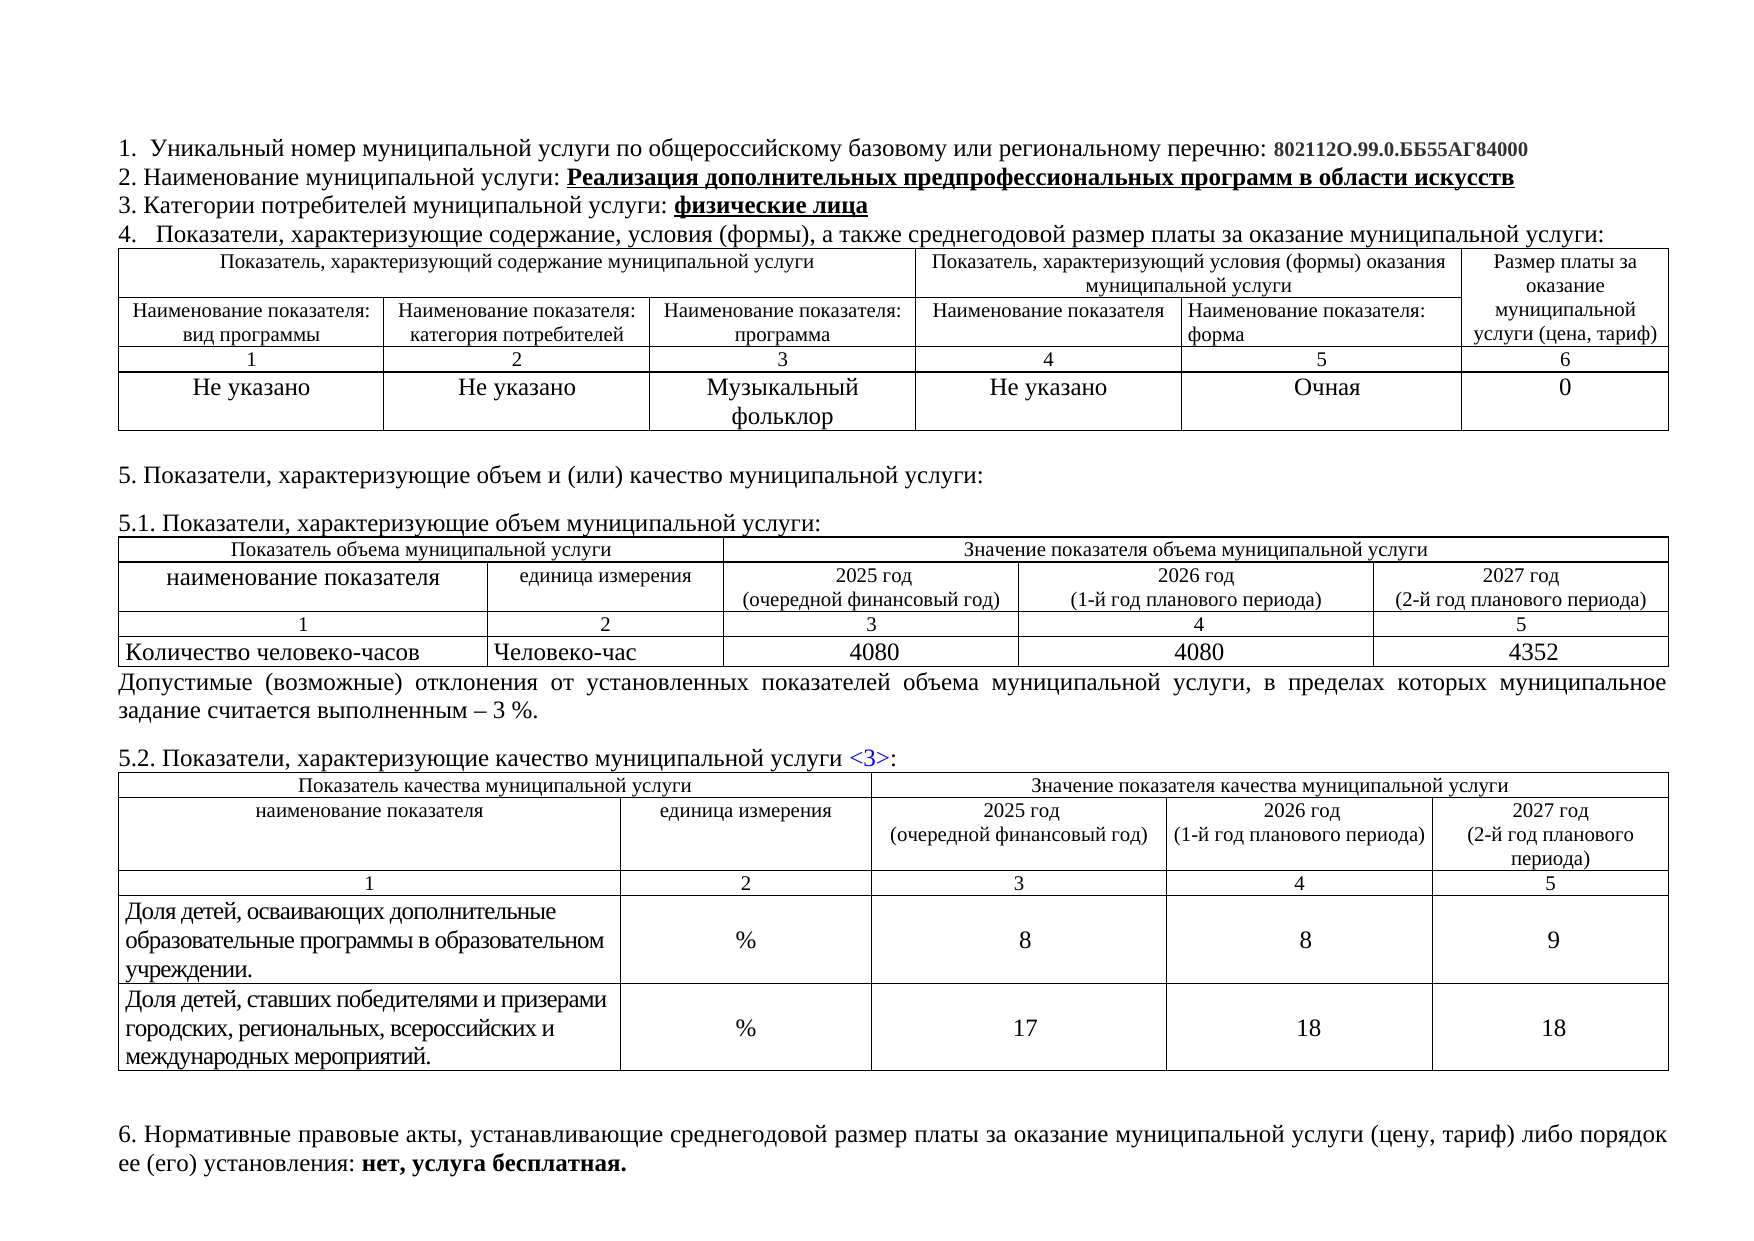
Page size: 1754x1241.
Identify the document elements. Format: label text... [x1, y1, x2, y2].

table_cell Не указано [384, 373, 649, 430]
table_cell Наименование показателя: программа [650, 298, 915, 346]
table_cell 4 [1019, 612, 1373, 636]
table_cell 2 [488, 612, 723, 636]
table_cell 2025 год (очередной финансовый год) [724, 563, 1018, 611]
table_cell Музыкальный фольклор [650, 373, 915, 430]
table_cell 4 [1167, 871, 1432, 895]
table_cell наименование показателя [119, 798, 620, 870]
table_cell Не указано [119, 373, 383, 430]
table_header Значение показателя качества муниципальной услуги [872, 773, 1668, 797]
table_header Показатель, характеризующий условия (формы) оказания муниципальной услуги [916, 249, 1461, 297]
table_cell Наименование показателя [916, 298, 1181, 346]
table_cell 8 [872, 896, 1166, 983]
table_cell Доля детей, осваивающих дополнительные образовательные программы в образовательном учреждении. [119, 896, 620, 983]
table_cell 5 [1433, 871, 1668, 895]
table_cell % [621, 984, 871, 1070]
table_cell Очная [1182, 373, 1461, 430]
table_cell 4 [916, 347, 1181, 371]
table_cell Не указано [916, 373, 1181, 430]
text 1. Уникальный номер муниципальной услуги по общероссийскому базовому или региональному перечню: 802112О.99.0.ББ55АГ84000 [118, 133, 1668, 162]
text 2. Наименование муниципальной услуги: Реализация дополнительных предпрофессиональных программ в области искусств [118, 162, 1668, 190]
table_cell Доля детей, ставших победителями и призерами городских, региональных, всероссийских и международных мероприятий. [119, 984, 620, 1070]
table_cell 2 [621, 871, 871, 895]
table_cell 1 [119, 871, 620, 895]
table_cell 2 [384, 347, 649, 371]
table_cell % [621, 896, 871, 983]
table_cell 5 [1374, 612, 1668, 636]
table_header Показатель, характеризующий содержание муниципальной услуги [119, 249, 915, 297]
table_cell 2026 год (1-й год планового периода) [1019, 563, 1373, 611]
table_header Значение показателя объема муниципальной услуги [724, 538, 1668, 561]
text 6. Нормативные правовые акты, устанавливающие среднегодовой размер платы за оказание муниципальной услуги (цену, тариф) либо порядок ее (его) установления: нет, услуга бесплатная. [118, 1119, 1668, 1177]
table_cell 3 [650, 347, 915, 371]
table_cell 9 [1433, 896, 1668, 983]
table_cell 1 [119, 347, 383, 371]
table_cell 4080 [1019, 637, 1373, 666]
text 5. Показатели, характеризующие объем и (или) качество муниципальной услуги: [118, 460, 1668, 488]
text 3. Категории потребителей муниципальной услуги: физические лица [118, 190, 1668, 219]
table_cell 18 [1433, 984, 1668, 1070]
table_cell 2025 год (очередной финансовый год) [872, 798, 1166, 870]
text Допустимые (возможные) отклонения от установленных показателей объема муниципальной услуги, в пределах которых муниципальное задание считается выполненным – 3 %. [118, 667, 1668, 724]
table_cell Наименование показателя: форма [1182, 298, 1461, 346]
table_cell 2026 год (1-й год планового периода) [1167, 798, 1432, 870]
table_cell 4352 [1374, 637, 1668, 666]
text 4. Показатели, характеризующие содержание, условия (формы), а также среднегодовой размер платы за оказание муниципальной услуги: [118, 219, 1668, 248]
table_cell 17 [872, 984, 1166, 1070]
table_cell Наименование показателя: категория потребителей [384, 298, 649, 346]
table_cell наименование показателя [119, 563, 487, 611]
table_cell 0 [1462, 373, 1668, 430]
table_cell 4080 [724, 637, 1018, 666]
table_cell единица измерения [621, 798, 871, 870]
table_header Показатель объема муниципальной услуги [119, 538, 723, 561]
table_cell Количество человеко-часов [119, 637, 487, 666]
table_header Размер платы за оказание муниципальной услуги (цена, тариф) [1462, 249, 1668, 346]
text 5.1. Показатели, характеризующие объем муниципальной услуги: [118, 508, 1668, 536]
table_cell Человеко-час [488, 637, 723, 666]
table_cell 6 [1462, 347, 1668, 371]
table_header Показатель качества муниципальной услуги [119, 773, 871, 797]
text 5.2. Показатели, характеризующие качество муниципальной услуги <3>: [118, 743, 1668, 772]
table_cell 18 [1167, 984, 1432, 1070]
table_cell 8 [1167, 896, 1432, 983]
table_cell Наименование показателя: вид программы [119, 298, 383, 346]
table_cell 1 [119, 612, 487, 636]
table_cell 2027 год (2-й год планового периода) [1433, 798, 1668, 870]
table_cell 3 [724, 612, 1018, 636]
table_cell 3 [872, 871, 1166, 895]
table_cell 2027 год (2-й год планового периода) [1374, 563, 1668, 611]
table_cell 5 [1182, 347, 1461, 371]
table_cell единица измерения [488, 563, 723, 611]
